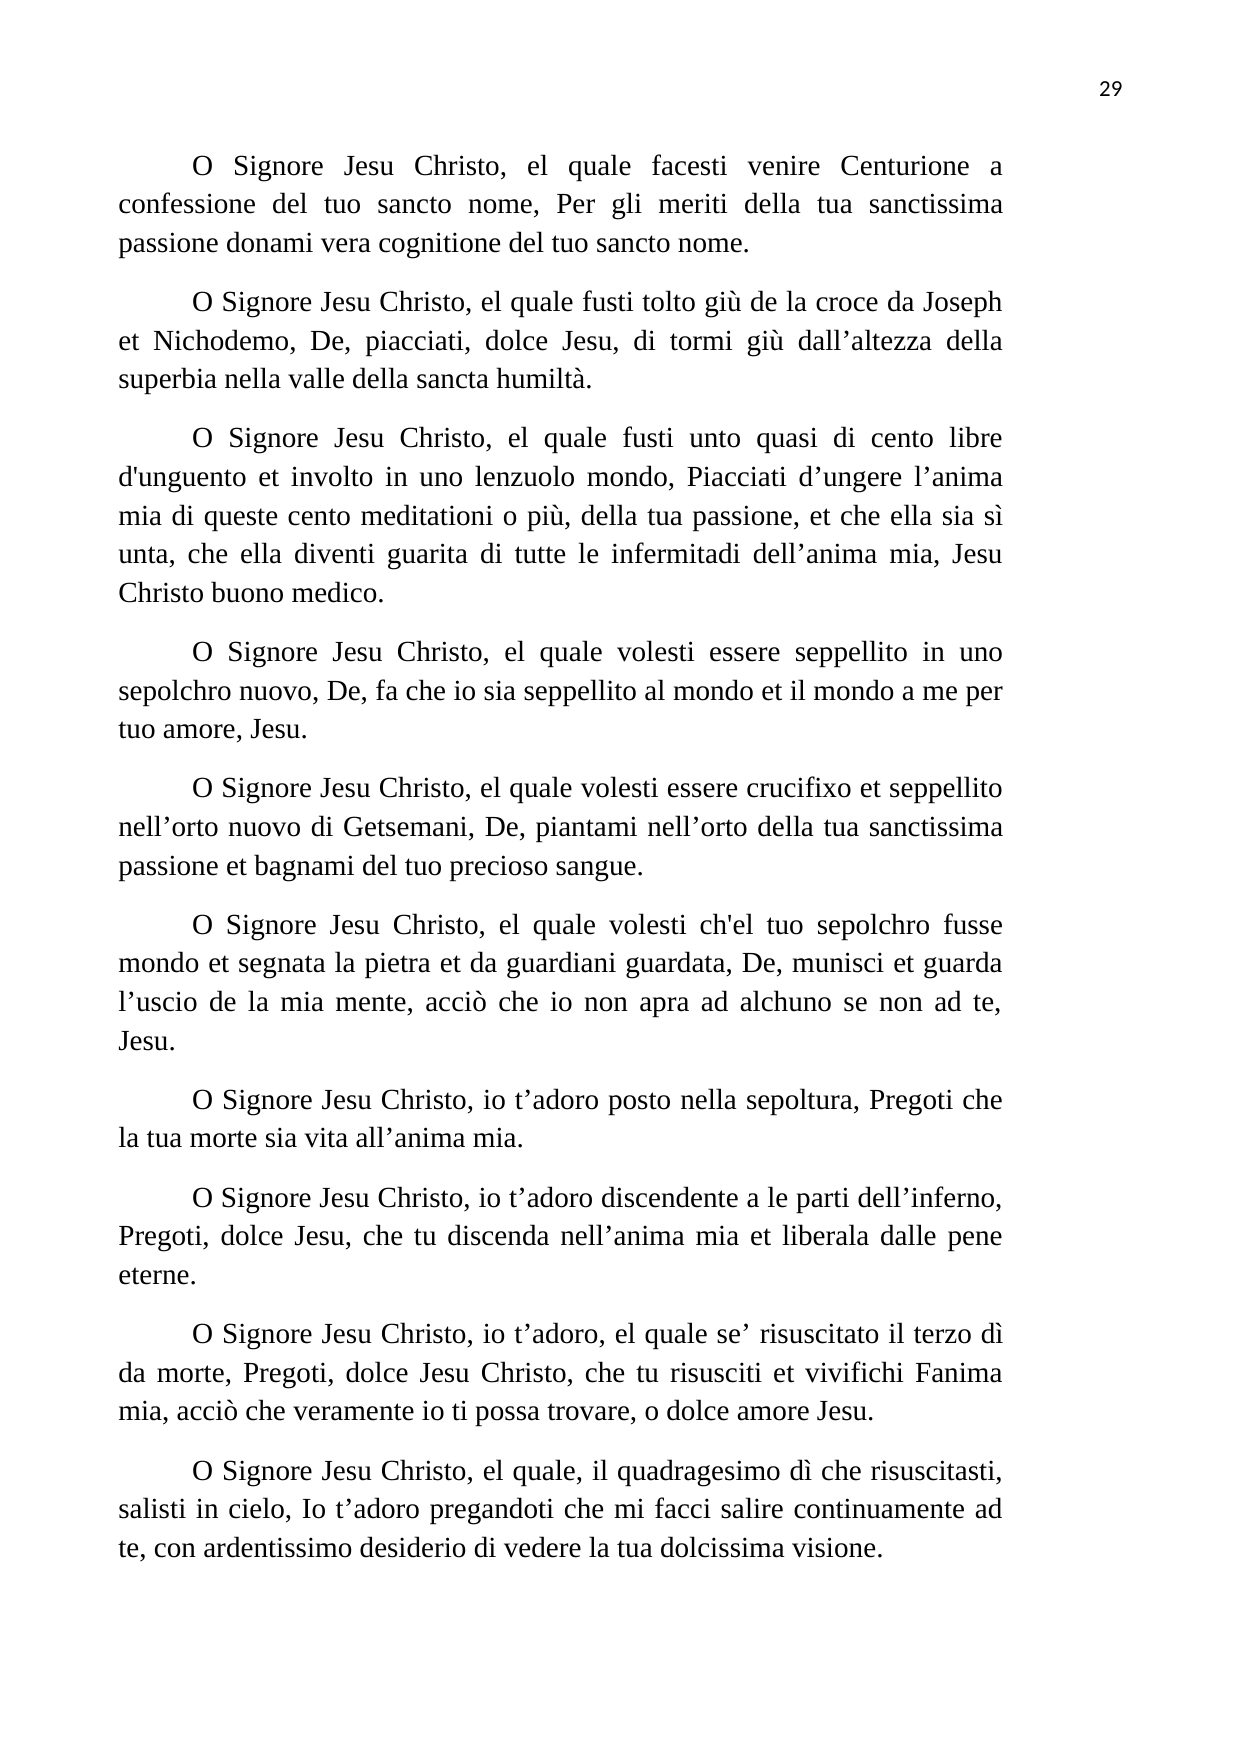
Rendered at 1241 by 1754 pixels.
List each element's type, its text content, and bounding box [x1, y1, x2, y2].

text O Signore Jesu Christo, el quale facesti venire Centurione a confessione del tuo sancto nome, Per gli meriti della tua sanctissima passione donami vera cognitione del tuo sancto nome. [118, 148, 1004, 258]
text O Signore Jesu Christo, el quale, il quadragesimo dì che risuscitasti, salisti in cielo, Io t’adoro pregandoti che mi facci salire continuamente ad te, con ardentissimo desiderio di vedere la tua dolcissima visione. [118, 1453, 1004, 1563]
text O Signore Jesu Christo, el quale fusti tolto giù de la croce da Joseph et Nichodemo, De, piacciati, dolce Jesu, di tormi giù dall’altezza della superbia nella valle della sancta humiltà. [118, 284, 1004, 395]
text O Signore Jesu Christo, el quale volesti ch'el tuo sepolchro fusse mondo et segnata la pietra et da guardiani guardata, De, munisci et guarda l’uscio de la mia mente, acciò che io non apra ad alchuno se non ad te, Jesu. [118, 907, 1004, 1056]
text O Signore Jesu Christo, io t’adoro, el quale se’ risuscitato il terzo dì da morte, Pregoti, dolce Jesu Christo, che tu risusciti et vivifichi Fanima mia, acciò che veramente io ti possa trovare, o dolce amore Jesu. [118, 1316, 1004, 1427]
text O Signore Jesu Christo, el quale fusti unto quasi di cento libre d'unguento et involto in uno lenzuolo mondo, Piacciati d’ungere l’anima mia di queste cento meditationi o più, della tua passione, et che ella sia sì unta, che ella diventi guarita di tutte le infermitadi dell’anima mia, Jesu Christo buono medico. [118, 421, 1004, 608]
text O Signore Jesu Christo, el quale volesti essere seppellito in uno sepolchro nuovo, De, fa che io sia seppellito al mondo et il mondo a me per tuo amore, Jesu. [118, 634, 1004, 745]
text O Signore Jesu Christo, el quale volesti essere crucifixo et seppellito nell’orto nuovo di Getsemani, De, piantami nell’orto della tua sanctissima passione et bagnami del tuo precioso sangue. [118, 771, 1004, 881]
text O Signore Jesu Christo, io t’adoro posto nella sepoltura, Pregoti che la tua morte sia vita all’anima mia. [118, 1082, 1004, 1154]
text O Signore Jesu Christo, io t’adoro discendente a le parti dell’inferno, Pregoti, dolce Jesu, che tu discenda nell’anima mia et liberala dalle pene eterne. [118, 1180, 1004, 1291]
